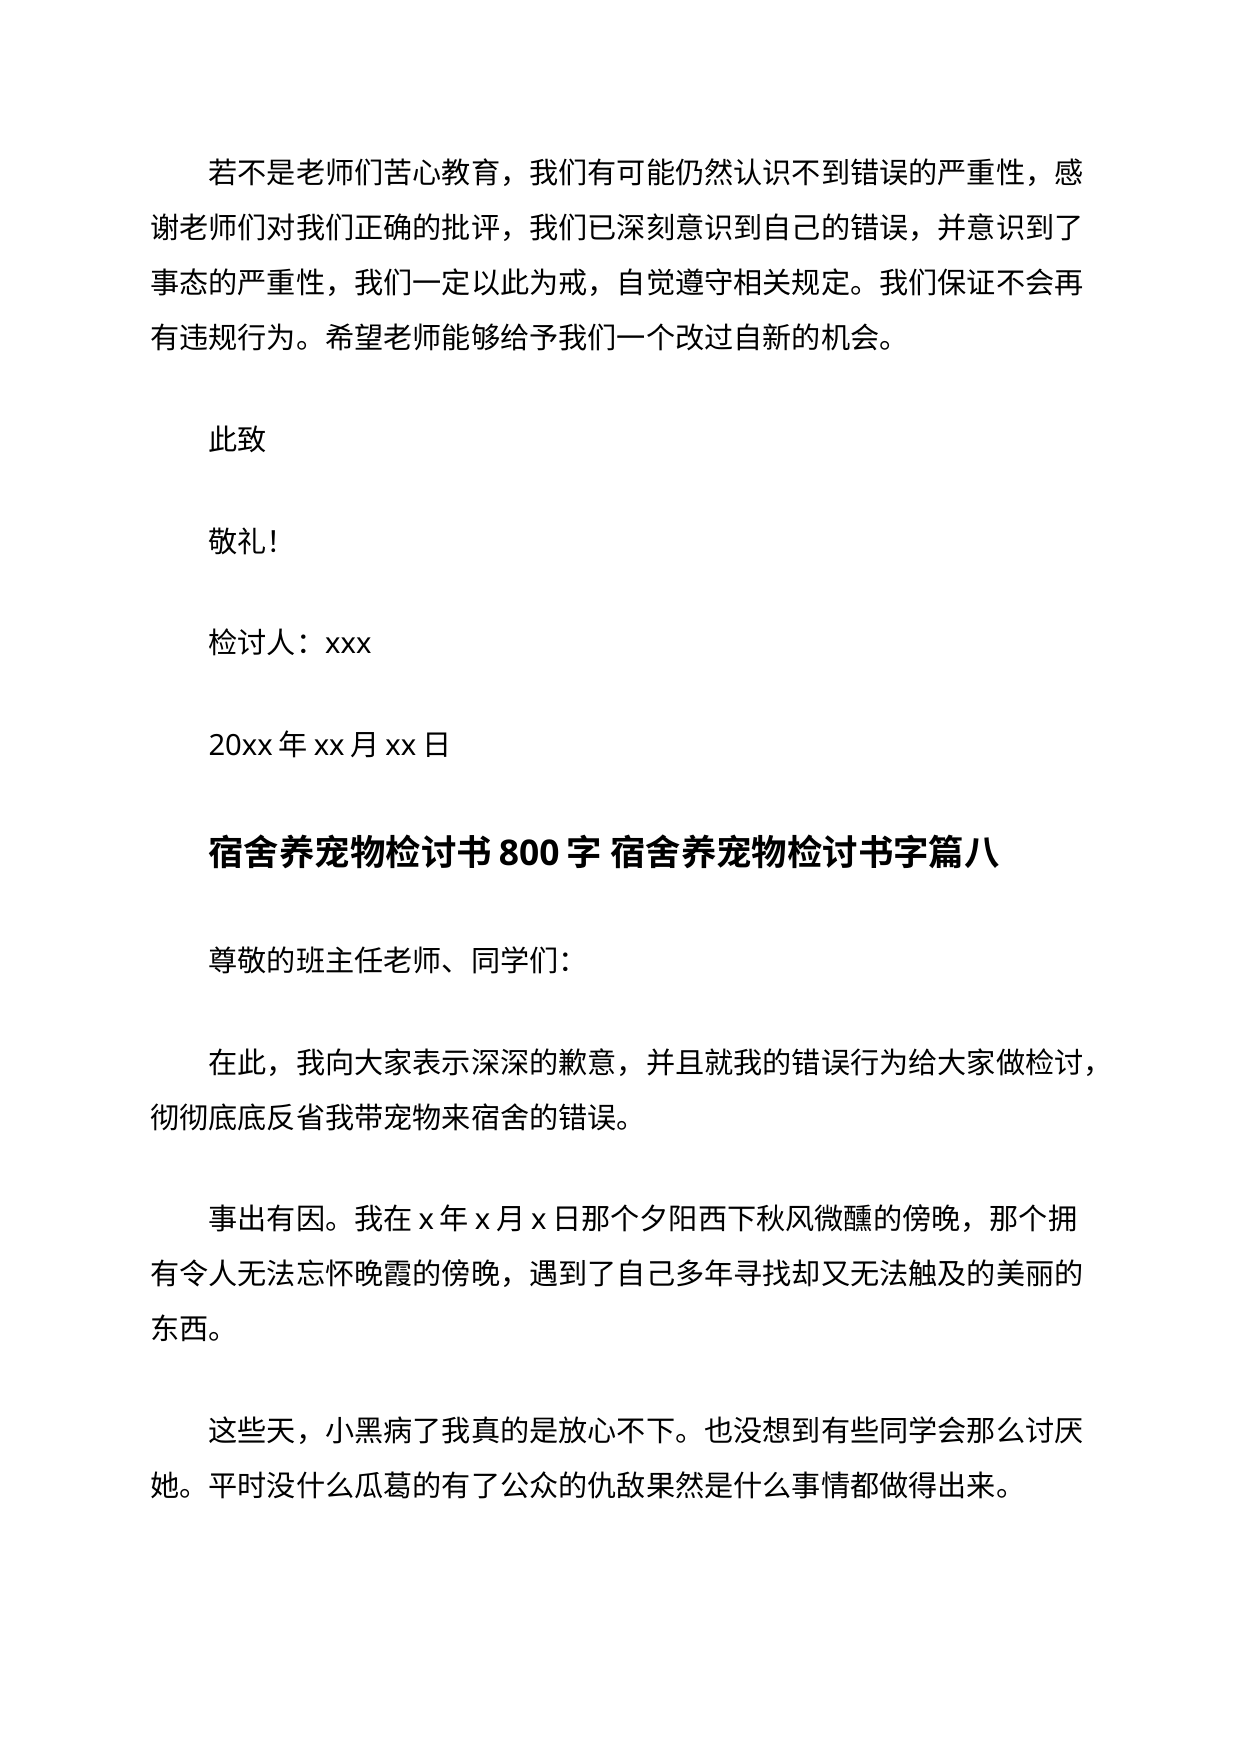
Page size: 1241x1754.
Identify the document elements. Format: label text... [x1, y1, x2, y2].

text 此致 [150, 416, 1090, 459]
text 事出有因。我在x年x月x日那个夕阳西下秋风微醺的傍晚，那个拥有令人无法忘怀晚霞的傍晚，遇到了自己多年寻找却又无法触及的美丽的东西。 [150, 1196, 1090, 1348]
text 敬礼！ [150, 518, 1090, 561]
text 检讨人：xxx [150, 620, 1090, 662]
text 20xx年xx月xx日 [150, 722, 1090, 764]
text 在此，我向大家表示深深的歉意，并且就我的错误行为给大家做检讨，彻彻底底反省我带宠物来宿舍的错误。 [150, 1039, 1090, 1136]
text 这些天，小黑病了我真的是放心不下。也没想到有些同学会那么讨厌她。平时没什么瓜葛的有了公众的仇敌果然是什么事情都做得出来。 [150, 1408, 1090, 1505]
text 若不是老师们苦心教育，我们有可能仍然认识不到错误的严重性，感谢老师们对我们正确的批评，我们已深刻意识到自己的错误，并意识到了事态的严重性，我们一定以此为戒，自觉遵守相关规定。我们保证不会再有违规行为。希望老师能够给予我们一个改过自新的机会。 [150, 150, 1090, 357]
text 宿舍养宠物检讨书800字 宿舍养宠物检讨书字篇八 [150, 824, 1090, 875]
text 尊敬的班主任老师、同学们： [150, 937, 1090, 980]
